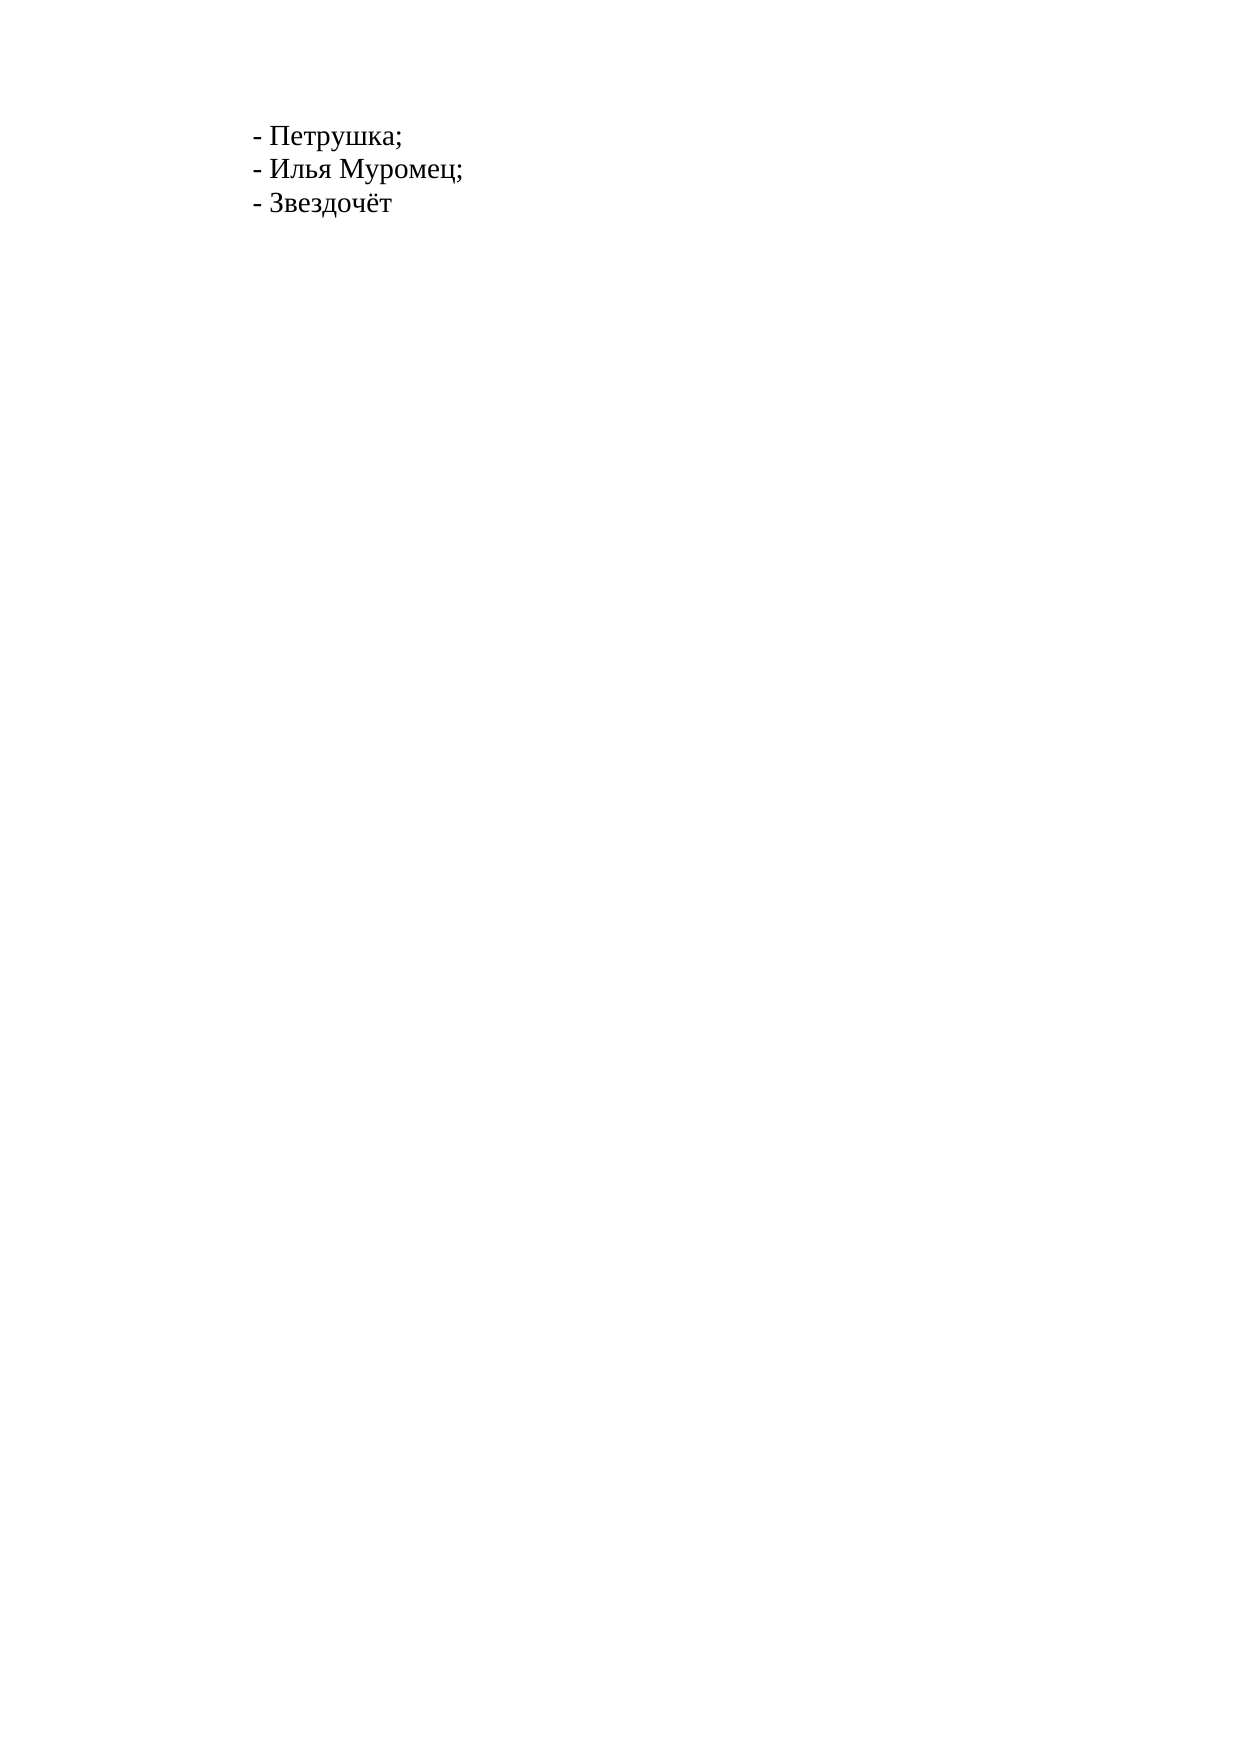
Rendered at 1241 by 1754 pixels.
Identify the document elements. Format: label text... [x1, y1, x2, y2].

list - Звездочёт [252, 185, 1152, 219]
list - Петрушка; [252, 118, 1152, 152]
list - Илья Муромец; [252, 152, 1152, 185]
